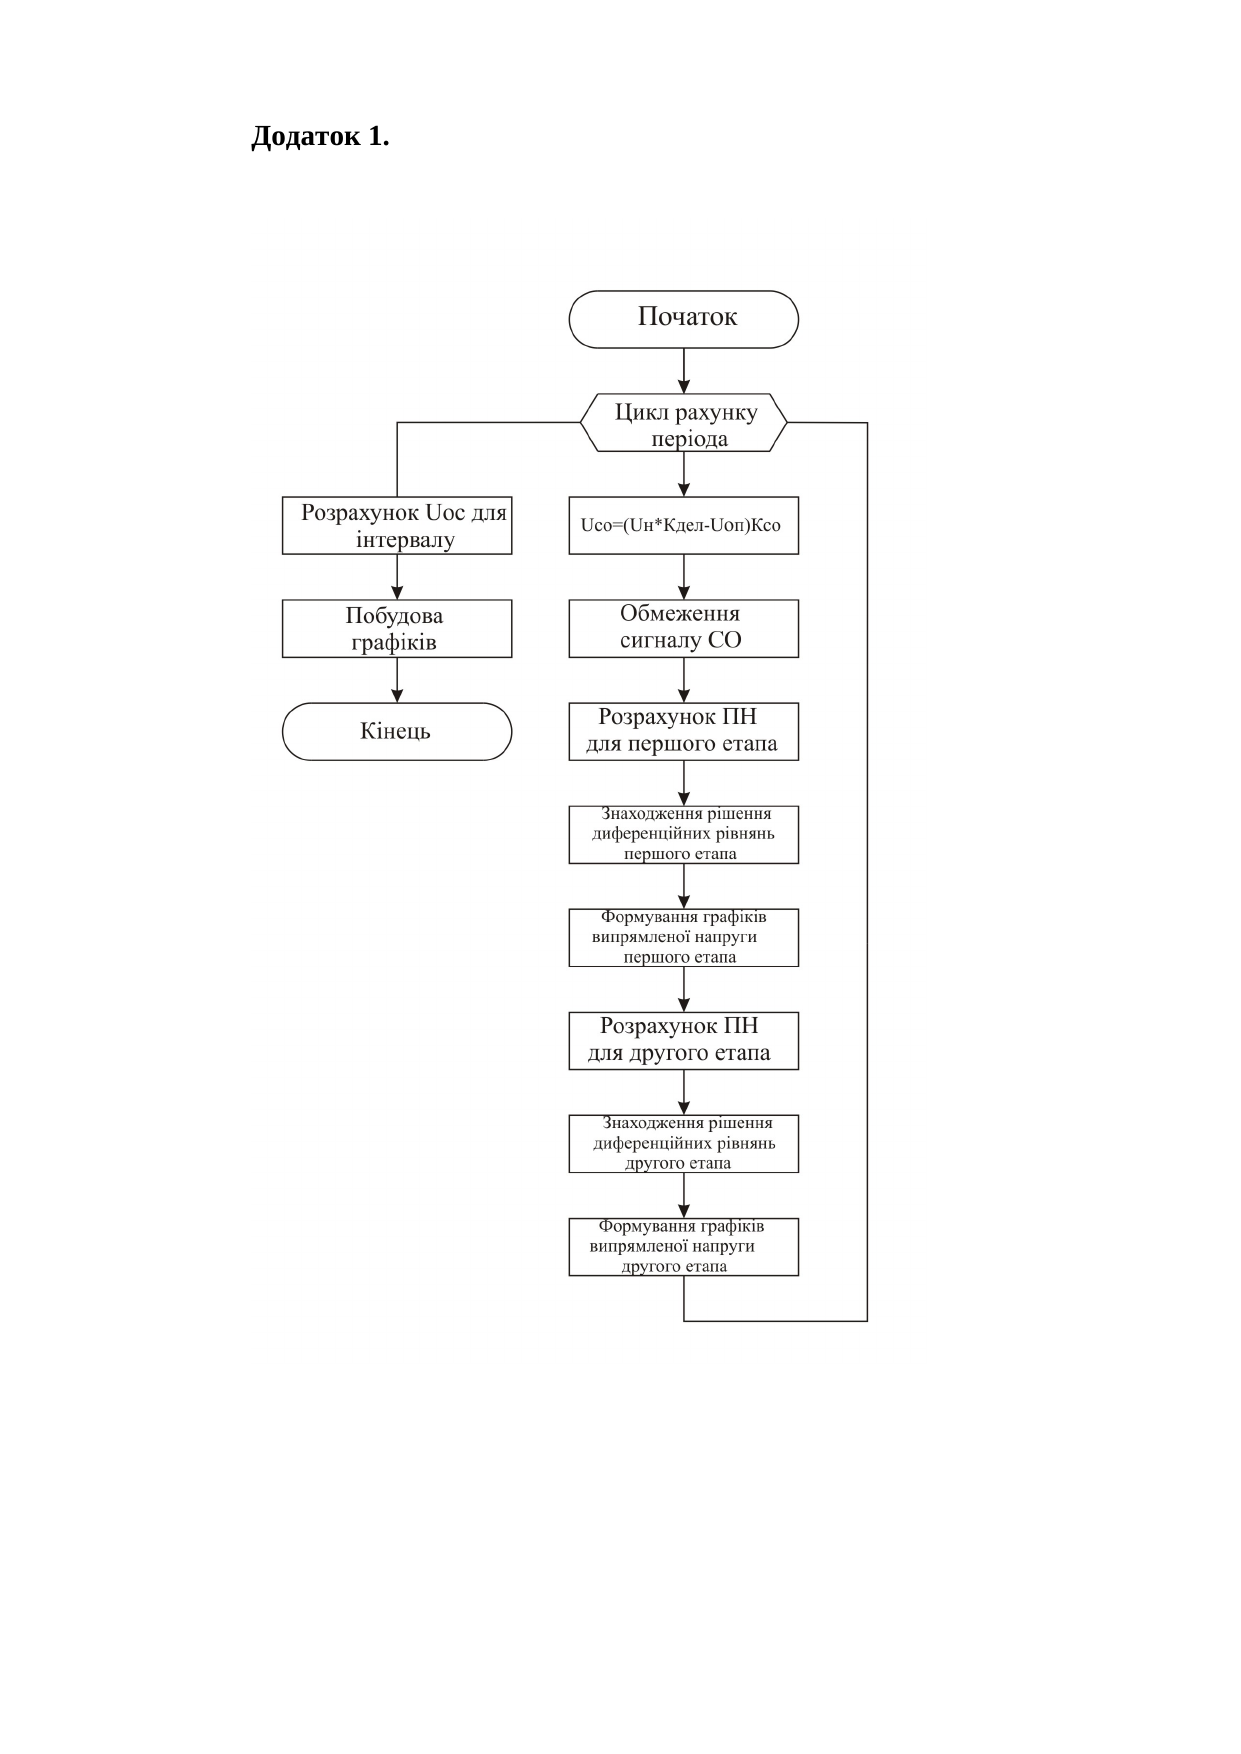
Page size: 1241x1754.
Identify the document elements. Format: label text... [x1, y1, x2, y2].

text Додаток 1. [177, 118, 1152, 152]
picture [251, 218, 927, 1364]
